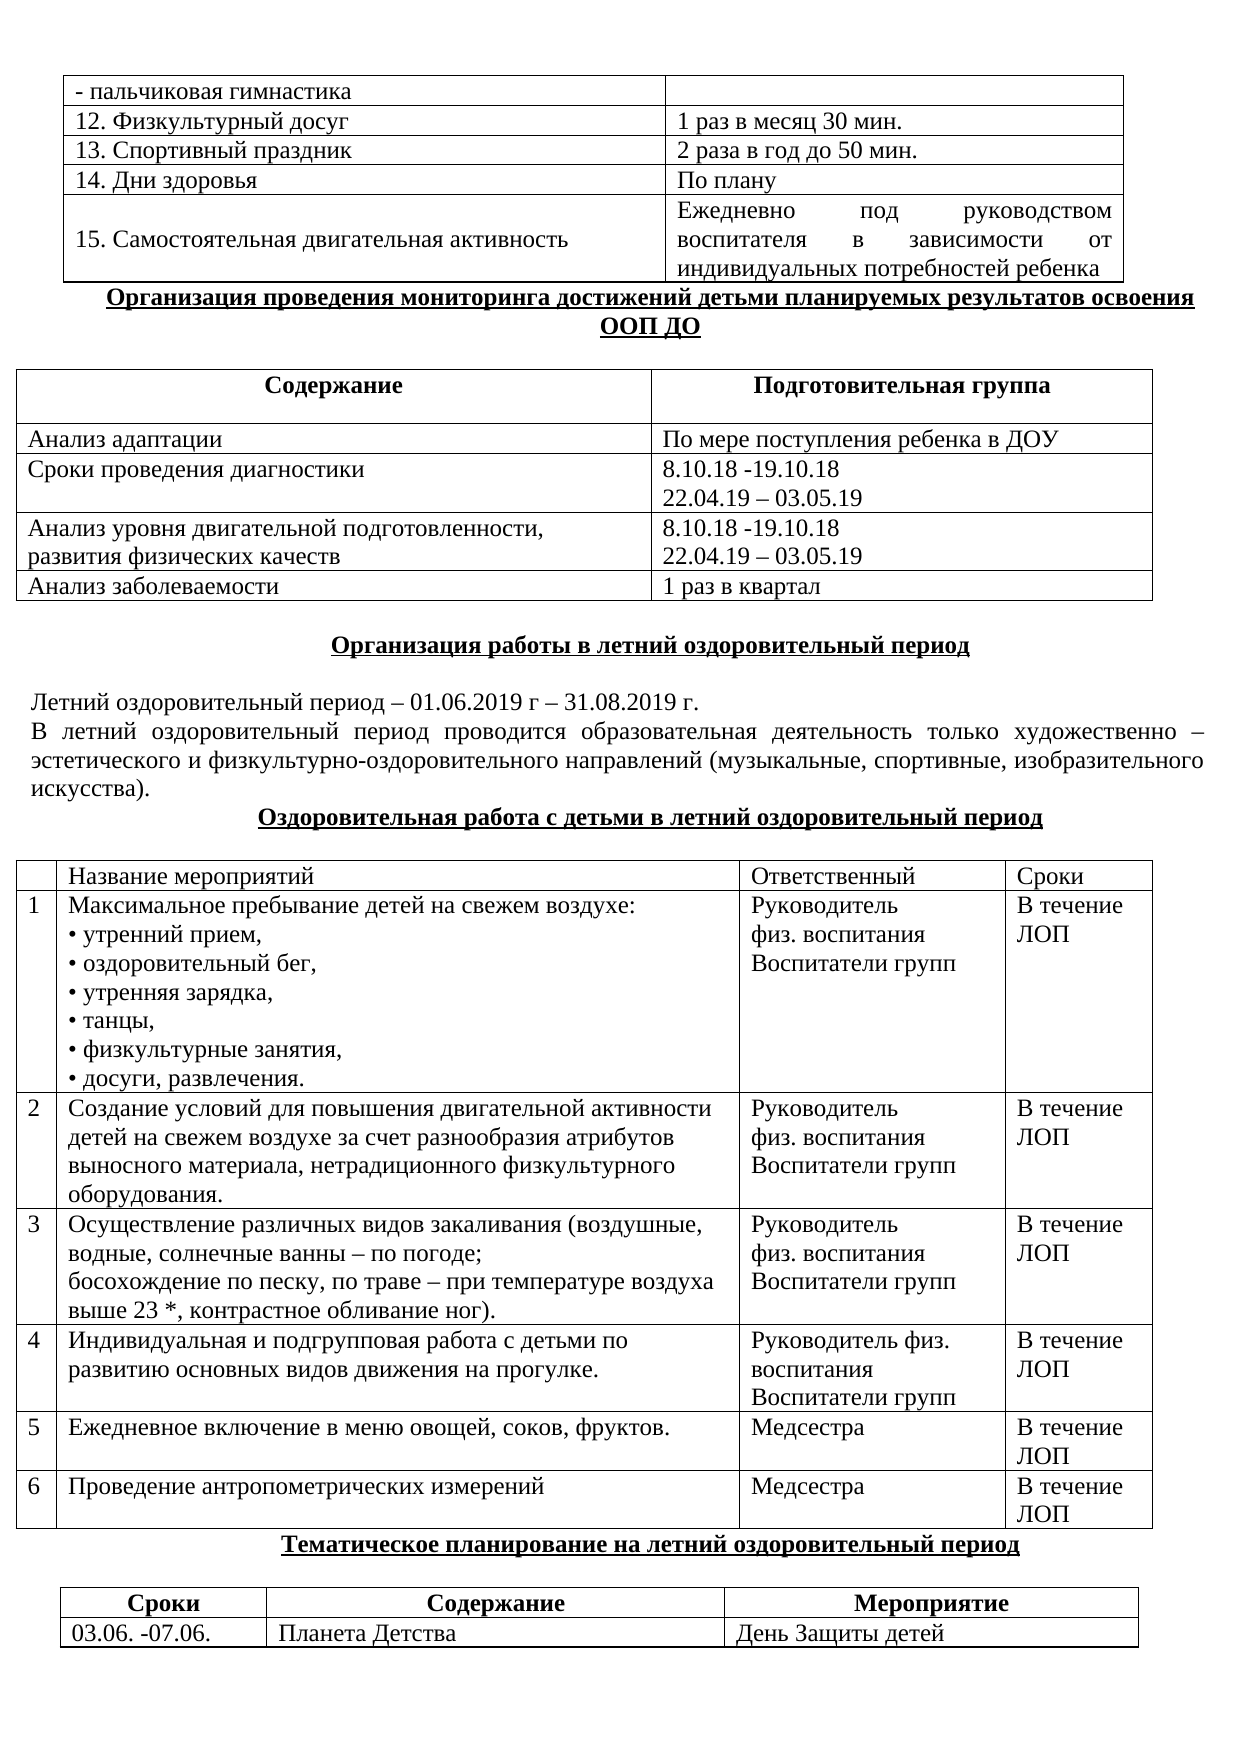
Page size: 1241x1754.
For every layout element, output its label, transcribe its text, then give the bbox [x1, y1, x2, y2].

table_header Ответственный [740, 861, 1005, 889]
table_cell Руководитель физ. воспитания Воспитатели групп [740, 891, 1005, 1092]
table_header Мероприятие [725, 1588, 1138, 1617]
text В летний оздоровительный период проводится образовательная деятельность только художественно – эстетического и физкультурно-оздоровительного направлений (музыкальные, спортивные, изобразительного искусства). [31, 716, 1205, 802]
table_header Содержание [17, 370, 651, 423]
text Тематическое планирование на летний оздоровительный период [75, 1529, 1225, 1558]
table_cell В течение ЛОП [1006, 1471, 1152, 1528]
table_cell Ежедневно под руководством воспитателя в зависимости от индивидуальных потребностей ребенка [666, 195, 1123, 281]
table_cell 1 [17, 891, 56, 1092]
table_cell Планета Детства [267, 1618, 724, 1646]
table_cell Руководитель физ. воспитания Воспитатели групп [740, 1093, 1005, 1208]
table_cell 3 [17, 1209, 56, 1324]
table_cell В течение ЛОП [1006, 1093, 1152, 1208]
table_cell Медсестра [740, 1412, 1005, 1470]
table_cell 1 раз в месяц 30 мин. [666, 106, 1123, 134]
table_cell 13. Спортивный праздник [64, 136, 665, 164]
table_header Сроки [1006, 861, 1152, 889]
table_cell Руководитель физ. воспитания Воспитатели групп [740, 1325, 1005, 1411]
table_cell 8.10.18 -19.10.18 22.04.19 – 03.05.19 [652, 454, 1152, 512]
table_cell Сроки проведения диагностики [17, 454, 651, 512]
table_cell Руководитель физ. воспитания Воспитатели групп [740, 1209, 1005, 1324]
table_cell В течение ЛОП [1006, 1209, 1152, 1324]
table_cell 4 [17, 1325, 56, 1411]
table_header Подготовительная группа [652, 370, 1152, 423]
table_cell Создание условий для повышения двигательной активности детей на свежем воздухе за счет разнообразия атрибутов выносного материала, нетрадиционного физкультурного оборудования. [57, 1093, 739, 1208]
table_cell Анализ адаптации [17, 424, 651, 453]
table_cell Ежедневное включение в меню овощей, соков, фруктов. [57, 1412, 739, 1470]
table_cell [64, 76, 665, 105]
table_header [17, 861, 56, 889]
table_cell Анализ уровня двигательной подготовленности, развития физических качеств [17, 513, 651, 570]
text Организация работы в летний оздоровительный период [75, 630, 1225, 658]
text Оздоровительная работа с детьми в летний оздоровительный период [75, 802, 1225, 831]
table_cell День Защиты детей [725, 1618, 1138, 1646]
table_cell 03.06. -07.06. [61, 1618, 266, 1646]
table_cell 15. Самостоятельная двигательная активность [64, 195, 665, 281]
table_cell В течение ЛОП [1006, 891, 1152, 1092]
table_cell Проведение антропометрических измерений [57, 1471, 739, 1528]
table_cell 2 [17, 1093, 56, 1208]
table_cell В течение ЛОП [1006, 1325, 1152, 1411]
table_cell 8.10.18 -19.10.18 22.04.19 – 03.05.19 [652, 513, 1152, 570]
text Летний оздоровительный период – 01.06.2019 г – 31.08.2019 г. [31, 687, 1205, 716]
table_cell В течение ЛОП [1006, 1412, 1152, 1470]
table_cell 12. Физкультурный досуг [64, 106, 665, 134]
table_cell 1 раз в квартал [652, 571, 1152, 600]
table_cell Анализ заболеваемости [17, 571, 651, 600]
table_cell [666, 76, 1123, 105]
table_header Сроки [61, 1588, 266, 1617]
table_cell Индивидуальная и подгрупповая работа с детьми по развитию основных видов движения на прогулке. [57, 1325, 739, 1411]
table_cell По плану [666, 165, 1123, 194]
text Организация проведения мониторинга достижений детьми планируемых результатов освоения ООП ДО [75, 282, 1225, 340]
table_cell 5 [17, 1412, 56, 1470]
table_cell 6 [17, 1471, 56, 1528]
table_cell По мере поступления ребенка в ДОУ [652, 424, 1152, 453]
table_cell Медсестра [740, 1471, 1005, 1528]
table_cell Максимальное пребывание детей на свежем воздухе: • утренний прием, • оздоровительный бег, • утренняя зарядка, • танцы, • физкультурные занятия, • досуги, развлечения. [57, 891, 739, 1092]
table_header Название мероприятий [57, 861, 739, 889]
table_cell 2 раза в год до 50 мин. [666, 136, 1123, 164]
table_cell Осуществление различных видов закаливания (воздушные, водные, солнечные ванны – по погоде; босохождение по песку, по траве – при температуре воздуха выше 23 *, контрастное обливание ног). [57, 1209, 739, 1324]
table_header Содержание [267, 1588, 724, 1617]
table_cell 14. Дни здоровья [64, 165, 665, 194]
